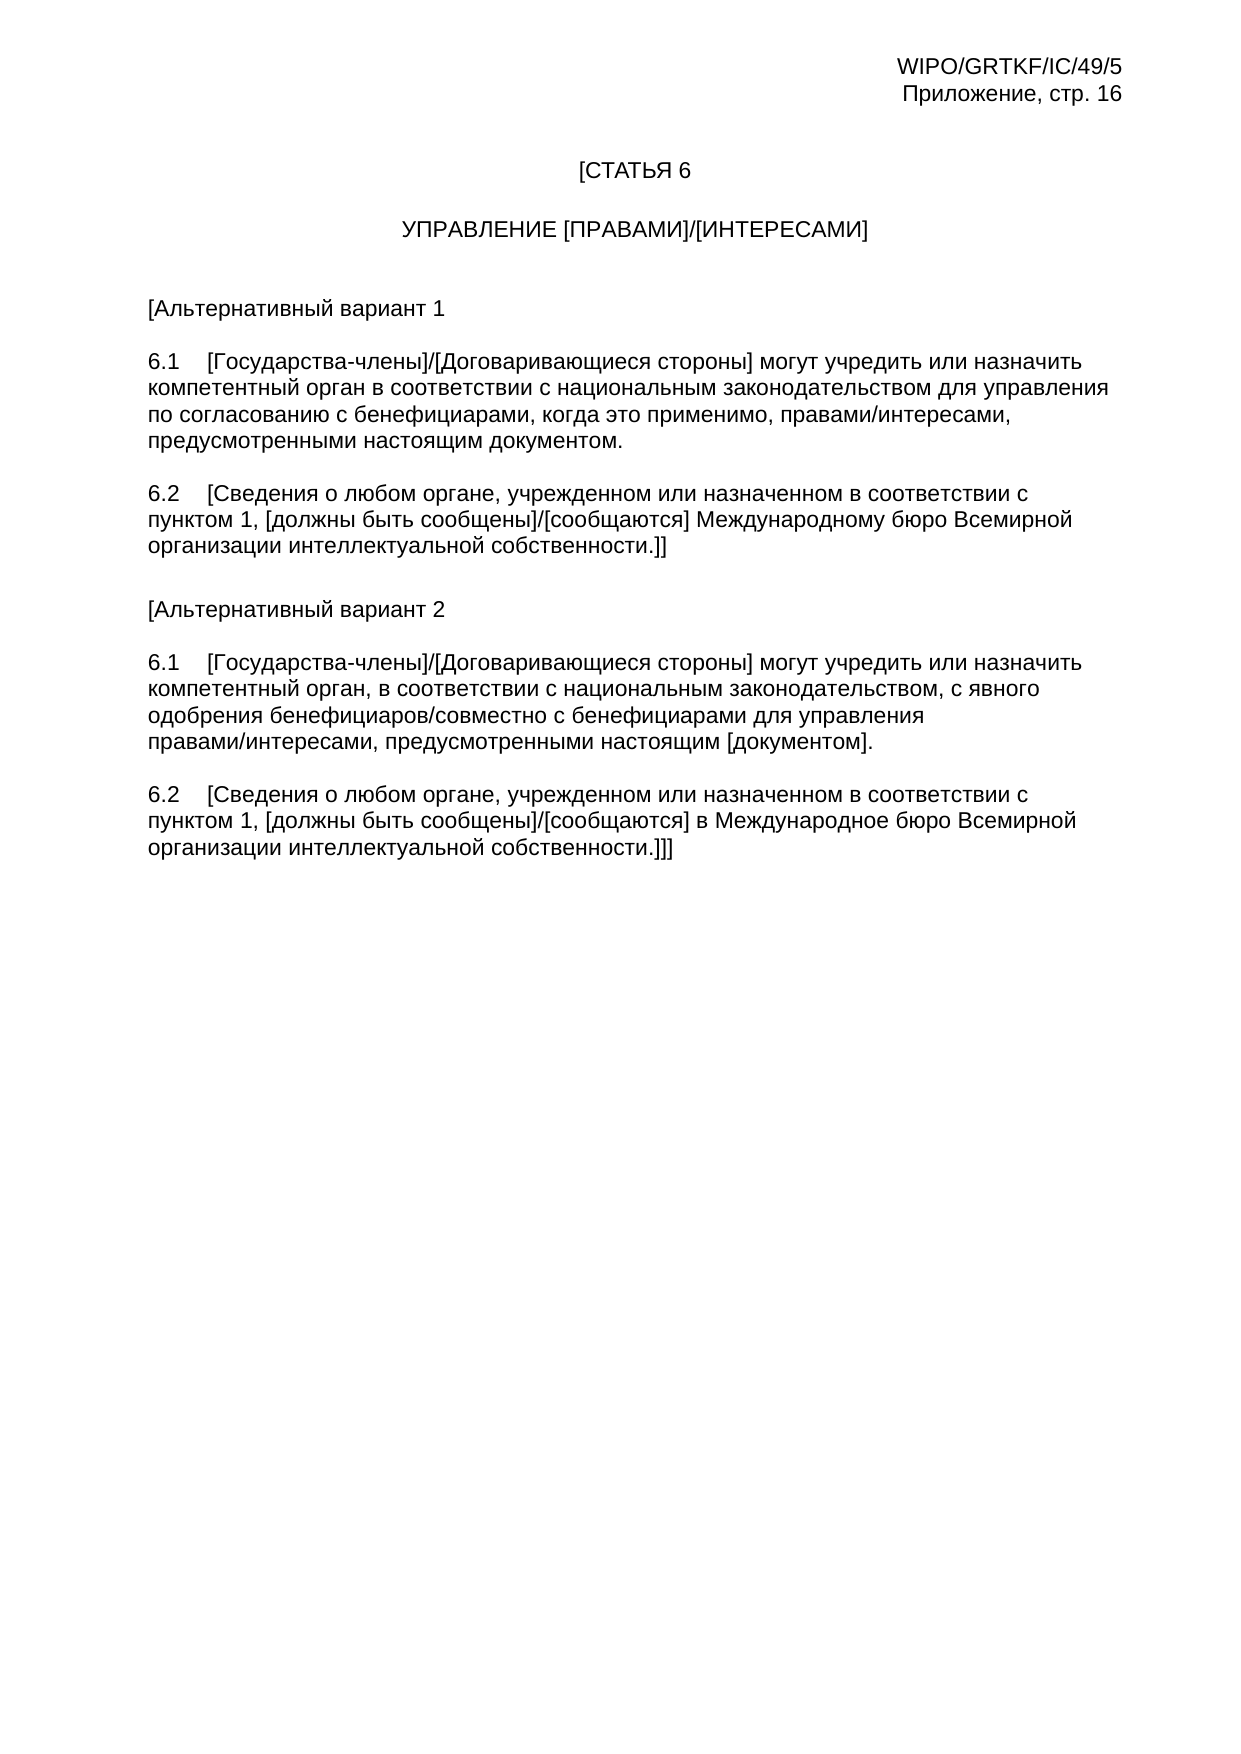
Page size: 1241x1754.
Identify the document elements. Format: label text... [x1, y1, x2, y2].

text [Альтернативный вариант 2 [148, 596, 1122, 623]
text 6.1 [Государства-члены]/[Договаривающиеся стороны] могут учредить или назначить компетентный орган в соответствии с национальным законодательством для управления по согласованию с бенефициарами, когда это применимо, правами/интересами, предусмотренными настоящим документом. [148, 348, 1122, 453]
text 6.2 [Сведения о любом органе, учрежденном или назначенном в соответствии с пунктом 1, [должны быть сообщены]/[сообщаются] Международному бюро Всемирной организации интеллектуальной собственности.]] [148, 480, 1122, 559]
text УПРАВЛЕНИЕ [ПРАВАМИ]/[ИНТЕРЕСАМИ] [148, 216, 1122, 242]
text [Альтернативный вариант 1 [148, 295, 1122, 322]
text 6.2 [Сведения о любом органе, учрежденном или назначенном в соответствии с пунктом 1, [должны быть сообщены]/[сообщаются] в Международное бюро Всемирной организации интеллектуальной собственности.]]] [148, 781, 1122, 860]
subtitle [СТАТЬЯ 6 [148, 157, 1122, 183]
text 6.1 [Государства-члены]/[Договаривающиеся стороны] могут учредить или назначить компетентный орган, в соответствии с национальным законодательством, с явного одобрения бенефициаров/совместно с бенефициарами для управления правами/интересами, предусмотренными настоящим [документом]. [148, 649, 1122, 754]
